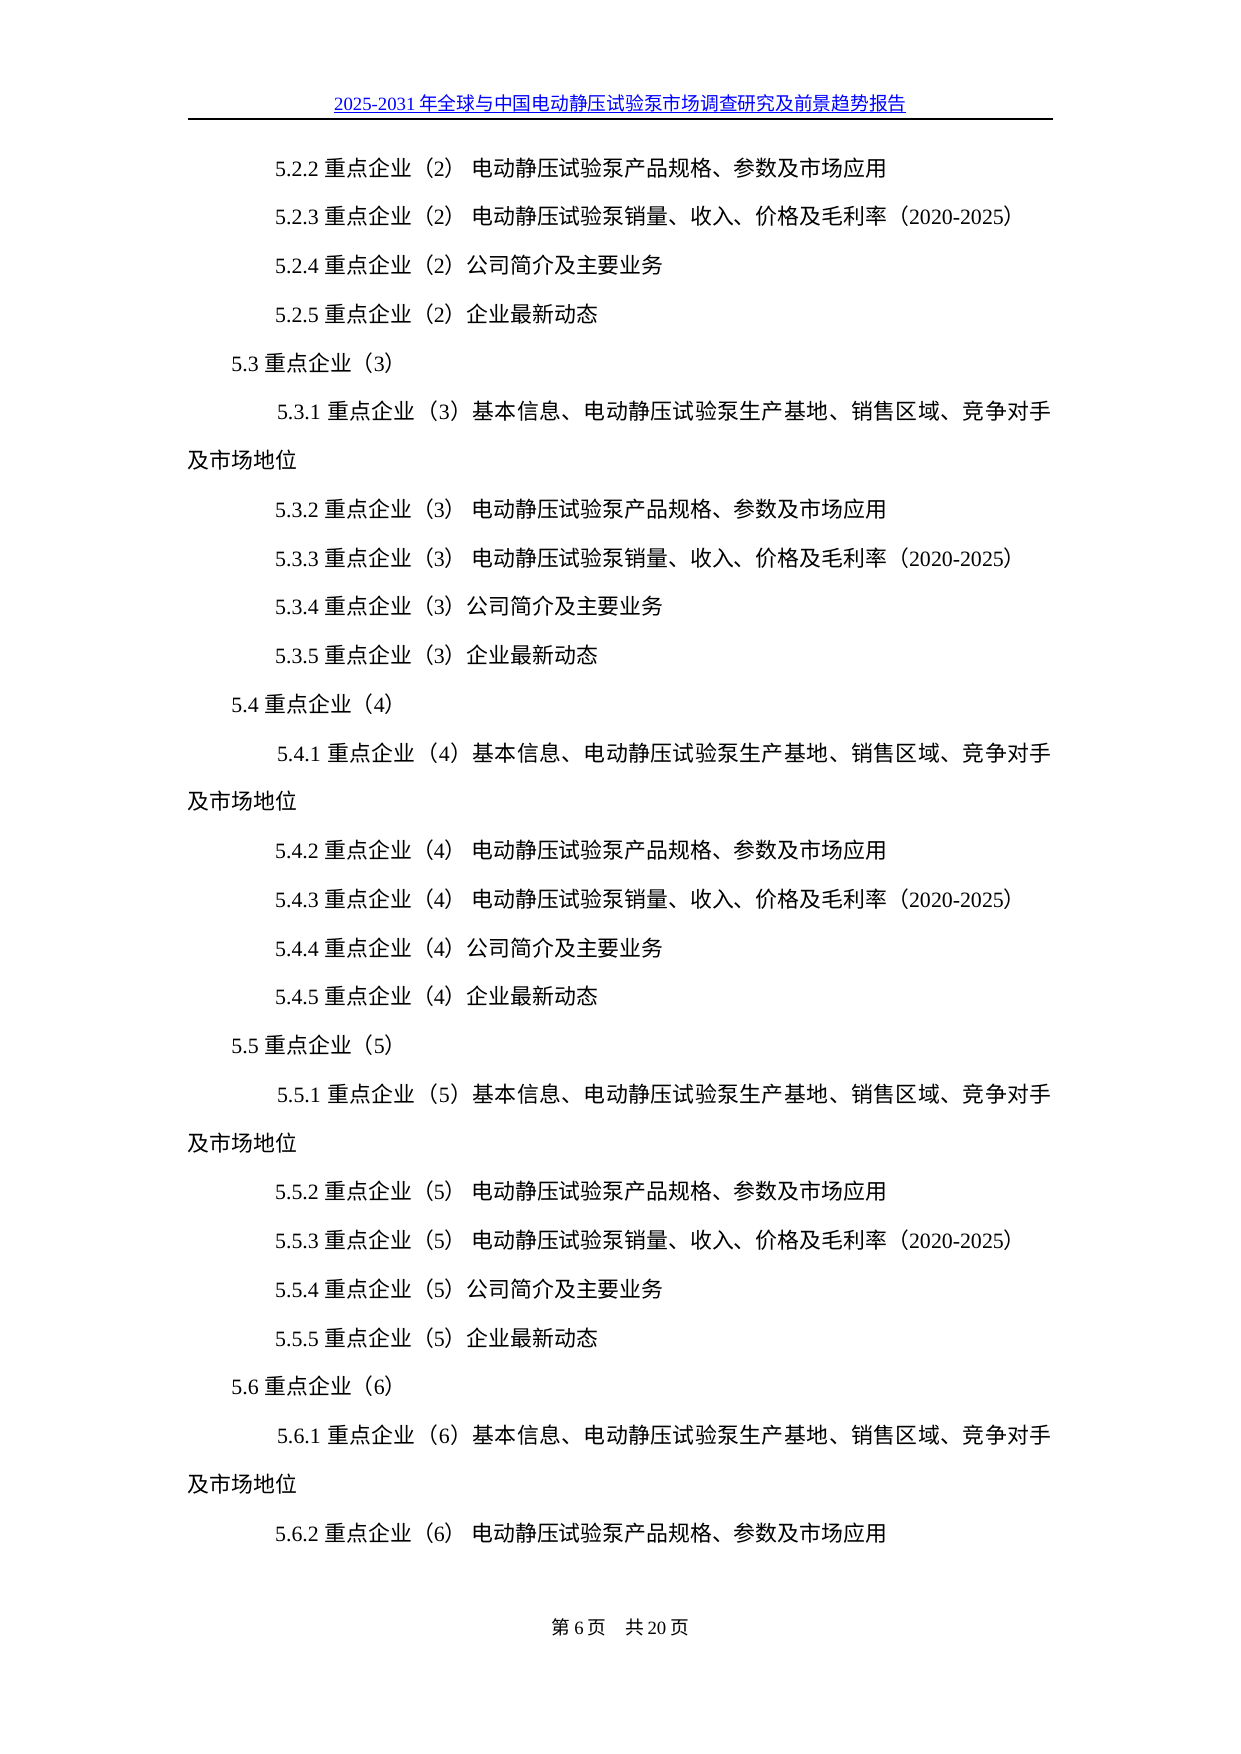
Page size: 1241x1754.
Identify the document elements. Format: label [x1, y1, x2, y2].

text [187, 150, 1053, 1548]
